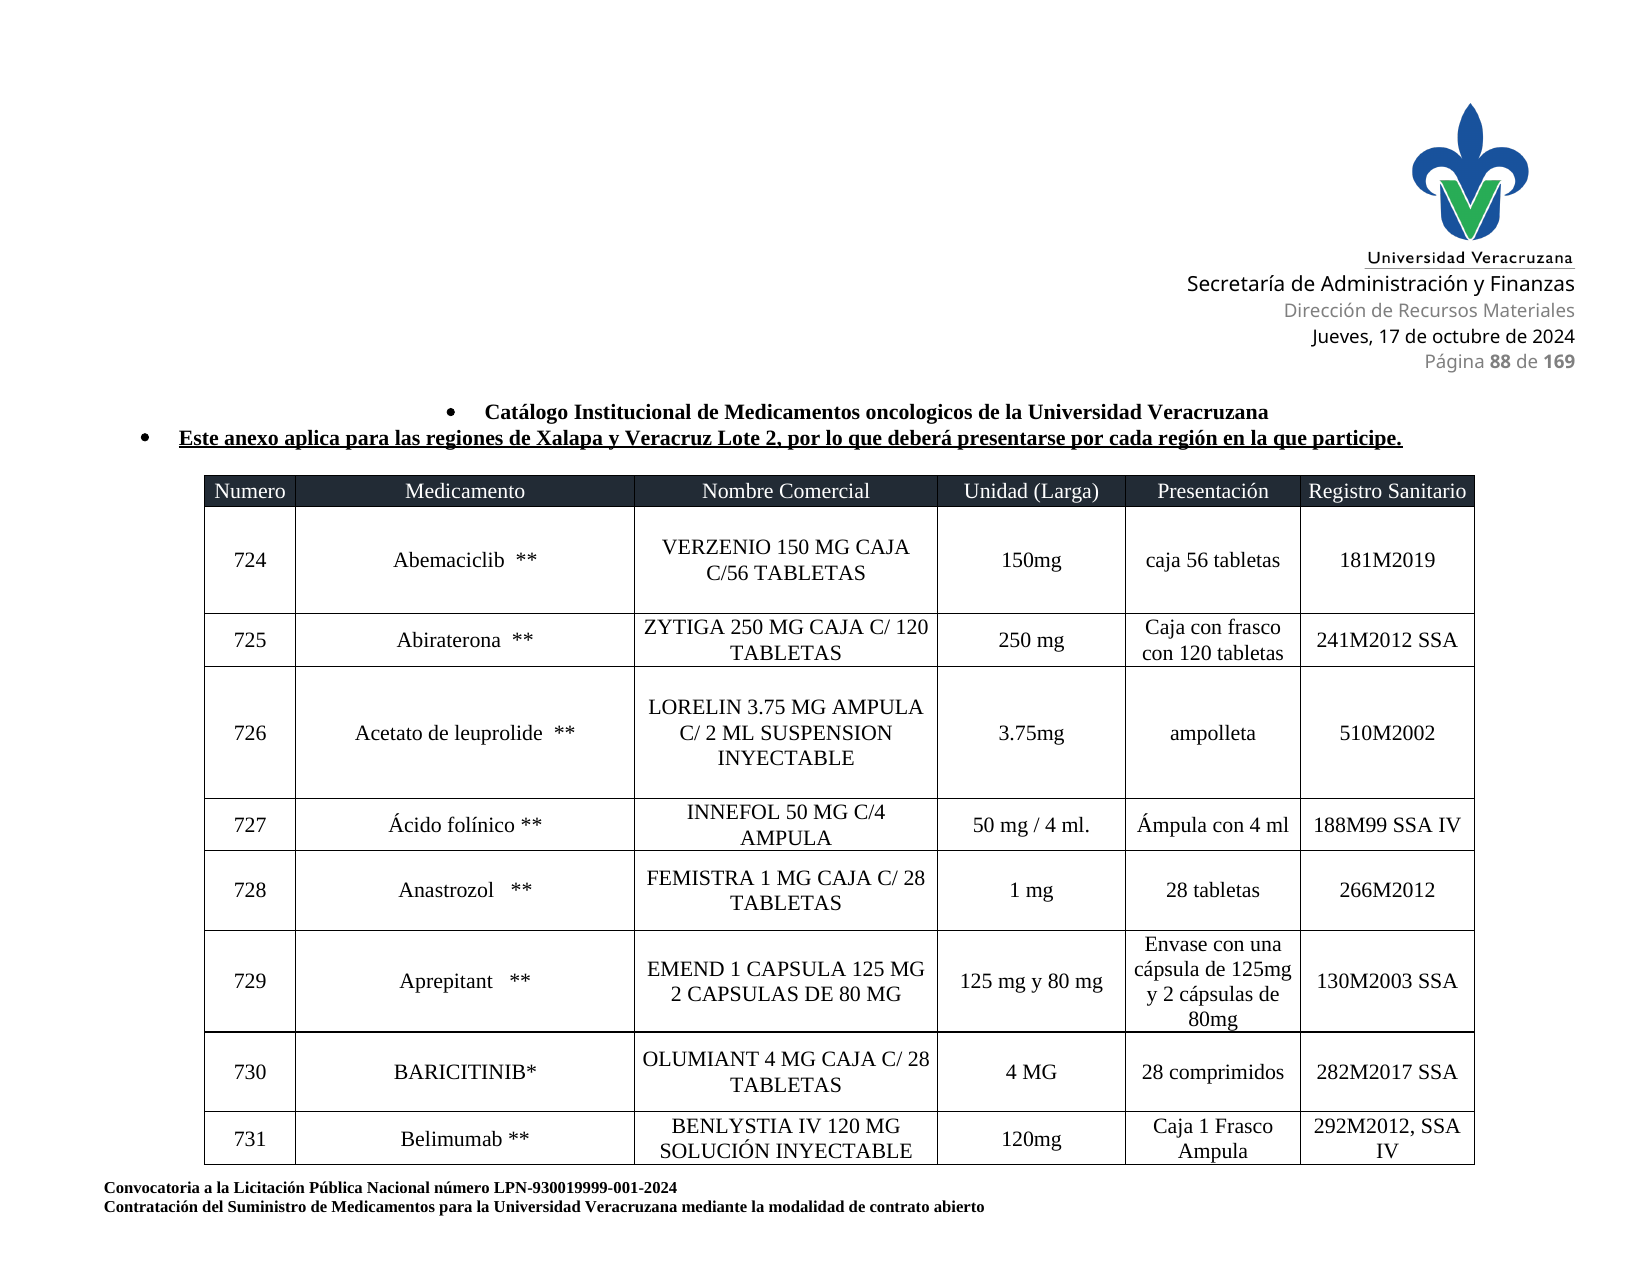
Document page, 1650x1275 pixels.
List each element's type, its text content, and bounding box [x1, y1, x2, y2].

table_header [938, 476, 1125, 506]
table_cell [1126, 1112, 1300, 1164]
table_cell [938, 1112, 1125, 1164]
list Este anexo aplica para las regiones de Xalapa y Veracruz Lote 2, por lo que deberá presentarse por cada región en la que participe. [141, 424, 1575, 450]
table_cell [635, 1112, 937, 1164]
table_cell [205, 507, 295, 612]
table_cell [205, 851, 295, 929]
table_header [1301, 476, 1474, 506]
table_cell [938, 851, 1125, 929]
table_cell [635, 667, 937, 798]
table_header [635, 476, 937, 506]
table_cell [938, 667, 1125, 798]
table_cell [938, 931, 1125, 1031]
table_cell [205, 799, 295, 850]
picture [1364, 103, 1575, 269]
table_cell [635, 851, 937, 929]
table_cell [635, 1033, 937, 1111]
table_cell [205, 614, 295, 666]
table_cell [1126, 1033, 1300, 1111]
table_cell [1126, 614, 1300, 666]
list Catálogo Institucional de Medicamentos oncologicos de la Universidad Veracruzana [141, 399, 1575, 424]
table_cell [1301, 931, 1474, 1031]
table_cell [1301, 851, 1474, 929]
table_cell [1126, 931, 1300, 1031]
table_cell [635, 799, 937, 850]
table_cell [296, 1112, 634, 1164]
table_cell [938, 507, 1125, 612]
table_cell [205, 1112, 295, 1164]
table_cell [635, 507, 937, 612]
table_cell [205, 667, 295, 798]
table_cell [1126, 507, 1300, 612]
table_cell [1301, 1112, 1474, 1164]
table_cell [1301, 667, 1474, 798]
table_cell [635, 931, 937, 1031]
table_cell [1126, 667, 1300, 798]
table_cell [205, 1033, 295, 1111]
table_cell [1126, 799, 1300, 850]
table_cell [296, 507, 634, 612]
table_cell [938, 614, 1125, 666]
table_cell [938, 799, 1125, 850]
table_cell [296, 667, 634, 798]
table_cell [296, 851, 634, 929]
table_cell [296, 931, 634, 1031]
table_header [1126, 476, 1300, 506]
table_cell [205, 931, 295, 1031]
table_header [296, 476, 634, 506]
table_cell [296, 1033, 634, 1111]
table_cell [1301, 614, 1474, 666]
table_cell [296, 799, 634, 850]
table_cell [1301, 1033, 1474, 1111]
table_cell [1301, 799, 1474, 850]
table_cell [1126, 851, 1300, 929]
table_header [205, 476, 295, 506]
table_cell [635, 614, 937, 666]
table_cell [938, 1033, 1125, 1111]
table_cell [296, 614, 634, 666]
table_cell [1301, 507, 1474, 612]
